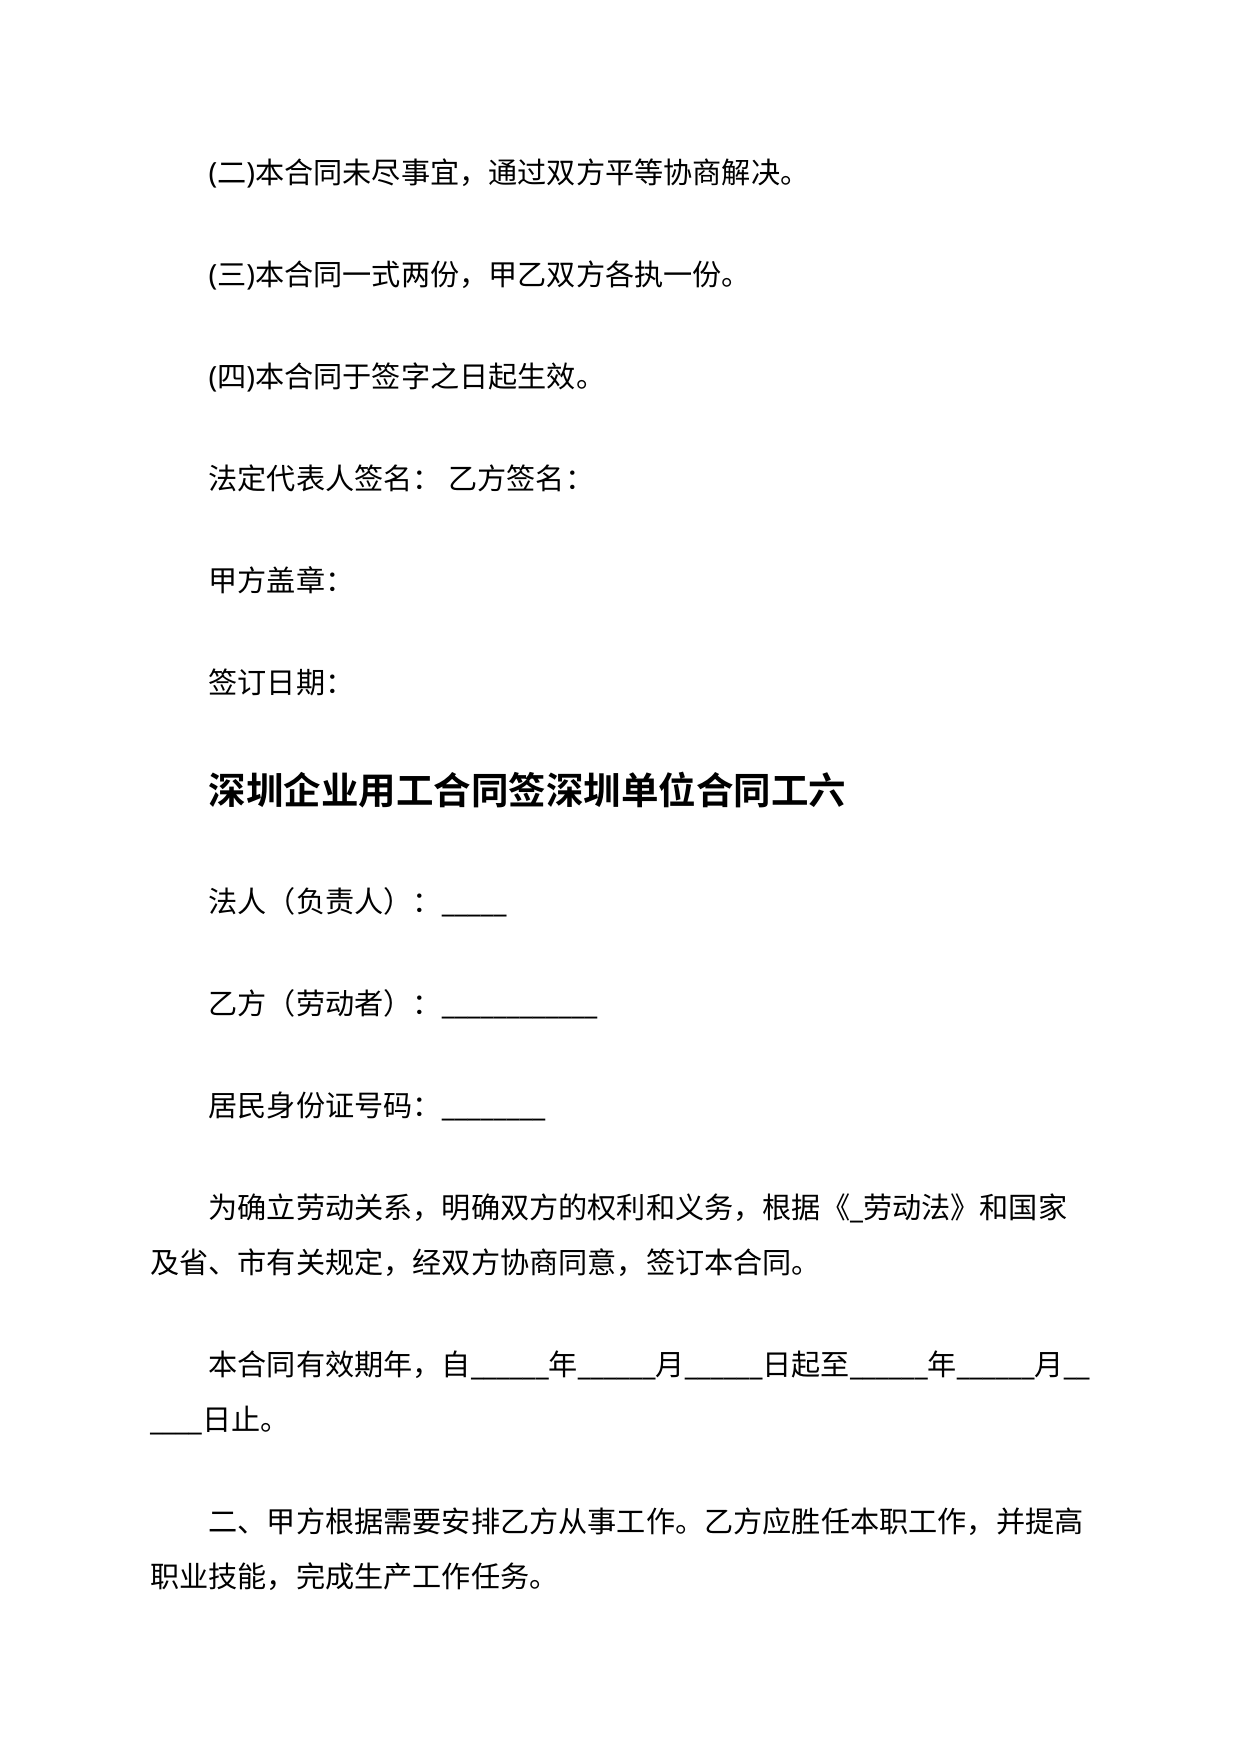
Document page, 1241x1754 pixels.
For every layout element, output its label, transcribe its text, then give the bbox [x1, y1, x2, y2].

text 法定代表人签名： 乙方签名： [150, 456, 1090, 498]
text 签订日期： [150, 659, 1090, 702]
text (三)本合同一式两份，甲乙双方各执一份。 [150, 252, 1090, 294]
text 本合同有效期年，自______年______月______日起至______年______月______日止。 [150, 1341, 1090, 1439]
text 法人（负责人）：_____ [150, 879, 1090, 921]
text 乙方（劳动者）：____________ [150, 981, 1090, 1023]
text 二、甲方根据需要安排乙方从事工作。乙方应胜任本职工作，并提高职业技能，完成生产工作任务。 [150, 1498, 1090, 1596]
text 甲方盖章： [150, 558, 1090, 600]
text 为确立劳动关系，明确双方的权利和义务，根据《_劳动法》和国家及省、市有关规定，经双方协商同意，签订本合同。 [150, 1184, 1090, 1282]
text 居民身份证号码：________ [150, 1083, 1090, 1125]
text (二)本合同未尽事宜，通过双方平等协商解决。 [150, 150, 1090, 192]
text 深圳企业用工合同签深圳单位合同工六 [150, 761, 1090, 816]
text (四)本合同于签字之日起生效。 [150, 354, 1090, 396]
